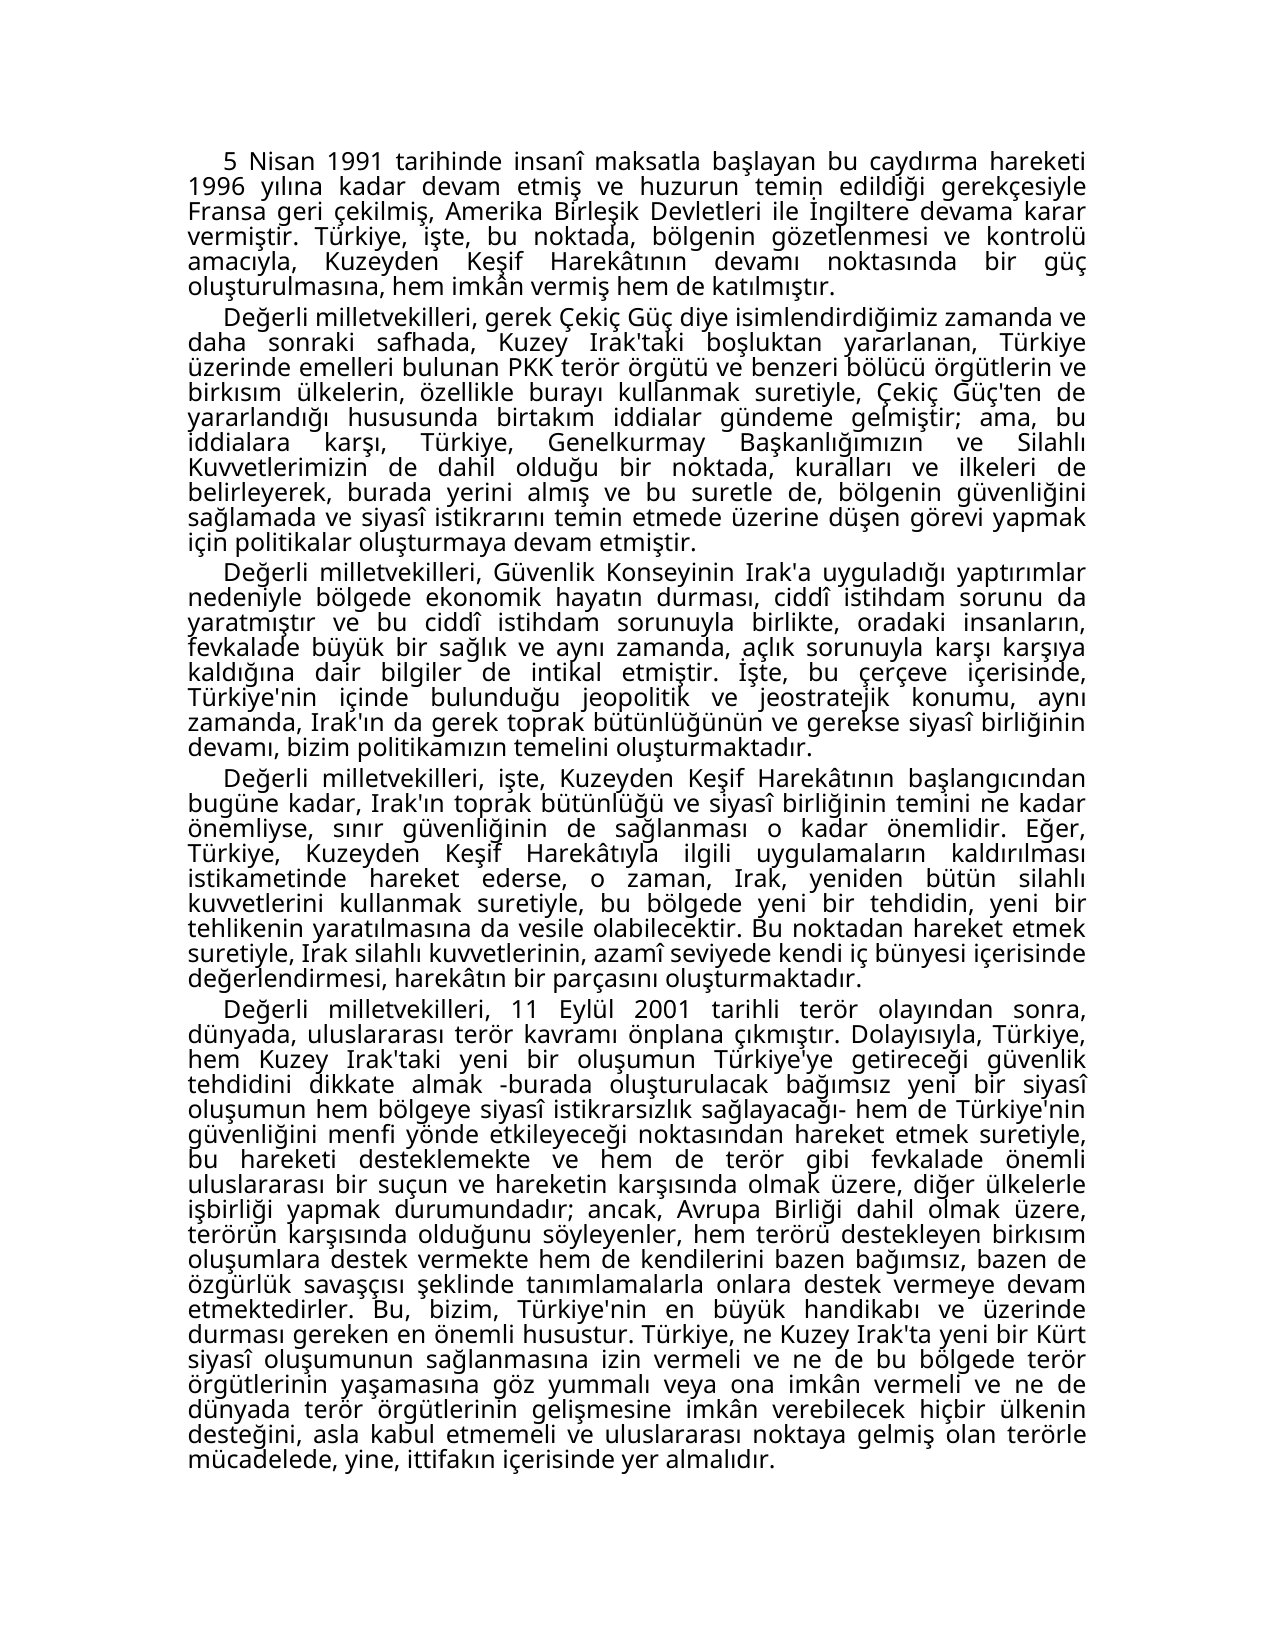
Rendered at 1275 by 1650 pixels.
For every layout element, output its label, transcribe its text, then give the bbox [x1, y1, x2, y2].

text Değerli milletvekilleri, işte, Kuzeyden Keşif Harekâtının başlangıcından bugüne kadar, Irak'ın toprak bütünlüğü ve siyasî birliğinin temini ne kadar önemliyse, sınır güvenliğinin de sağlanması o kadar önemlidir. Eğer, Türkiye, Kuzeyden Keşif Harekâtıyla ilgili uygulamaların kaldırılması istikametinde hareket ederse, o zaman, Irak, yeniden bütün silahlı kuvvetlerini kullanmak suretiyle, bu bölgede yeni bir tehdidin, yeni bir tehlikenin yaratılmasına da vesile olabilecektir. Bu noktadan hareket etmek suretiyle, Irak silahlı kuvvetlerinin, azamî seviyede kendi iç bünyesi içerisinde değerlendirmesi, harekâtın bir parçasını oluşturmaktadır. [187, 768, 1087, 993]
text Değerli milletvekilleri, gerek Çekiç Güç diye isimlendirdiğimiz zamanda ve daha sonraki safhada, Kuzey Irak'taki boşluktan yararlanan, Türkiye üzerinde emelleri bulunan PKK terör örgütü ve benzeri bölücü örgütlerin ve birkısım ülkelerin, özellikle burayı kullanmak suretiyle, Çekiç Güç'ten de yararlandığı hususunda birtakım iddialar gündeme gelmiştir; ama, bu iddialara karşı, Türkiye, Genelkurmay Başkanlığımızın ve Silahlı Kuvvetlerimizin de dahil olduğu bir noktada, kuralları ve ilkeleri de belirleyerek, burada yerini almış ve bu suretle de, bölgenin güvenliğini sağlamada ve siyasî istikrarını temin etmede üzerine düşen görevi yapmak için politikalar oluşturmaya devam etmiştir. [187, 306, 1087, 556]
text Değerli milletvekilleri, Güvenlik Konseyinin Irak'a uyguladığı yaptırımlar nedeniyle bölgede ekonomik hayatın durması, ciddî istihdam sorunu da yaratmıştır ve bu ciddî istihdam sorunuyla birlikte, oradaki insanların, fevkalade büyük bir sağlık ve aynı zamanda, açlık sorunuyla karşı karşıya kaldığına dair bilgiler de intikal etmiştir. İşte, bu çerçeve içerisinde, Türkiye'nin içinde bulunduğu jeopolitik ve jeostratejik konumu, aynı zamanda, Irak'ın da gerek toprak bütünlüğünün ve gerekse siyasî birliğinin devamı, bizim politikamızın temelini oluşturmaktadır. [187, 562, 1087, 762]
text 5 Nisan 1991 tarihinde insanî maksatla başlayan bu caydırma hareketi 1996 yılına kadar devam etmiş ve huzurun temin edildiği gerekçesiyle Fransa geri çekilmiş, Amerika Birleşik Devletleri ile İngiltere devama karar vermiştir. Türkiye, işte, bu noktada, bölgenin gözetlenmesi ve kontrolü amacıyla, Kuzeyden Keşif Harekâtının devamı noktasında bir güç oluşturulmasına, hem imkân vermiş hem de katılmıştır. [187, 150, 1087, 300]
text Değerli milletvekilleri, 11 Eylül 2001 tarihli terör olayından sonra, dünyada, uluslararası terör kavramı önplana çıkmıştır. Dolayısıyla, Türkiye, hem Kuzey Irak'taki yeni bir oluşumun Türkiye'ye getireceği güvenlik tehdidini dikkate almak -burada oluşturulacak bağımsız yeni bir siyasî oluşumun hem bölgeye siyasî istikrarsızlık sağlayacağı- hem de Türkiye'nin güvenliğini menfi yönde etkileyeceği noktasından hareket etmek suretiyle, bu hareketi desteklemekte ve hem de terör gibi fevkalade önemli uluslararası bir suçun ve hareketin karşısında olmak üzere, diğer ülkelerle işbirliği yapmak durumundadır; ancak, Avrupa Birliği dahil olmak üzere, terörün karşısında olduğunu söyleyenler, hem terörü destekleyen birkısım oluşumlara destek vermekte hem de kendilerini bazen bağımsız, bazen de özgürlük savaşçısı şeklinde tanımlamalarla onlara destek vermeye devam etmektedirler. Bu, bizim, Türkiye'nin en büyük handikabı ve üzerinde durması gereken en önemli husustur. Türkiye, ne Kuzey Irak'ta yeni bir Kürt siyasî oluşumunun sağlanmasına izin vermeli ve ne de bu bölgede terör örgütlerinin yaşamasına göz yummalı veya ona imkân vermeli ve ne de dünyada terör örgütlerinin gelişmesine imkân verebilecek hiçbir ülkenin desteğini, asla kabul etmemeli ve uluslararası noktaya gelmiş olan terörle mücadelede, yine, ittifakın içerisinde yer almalıdır. [187, 999, 1087, 1474]
